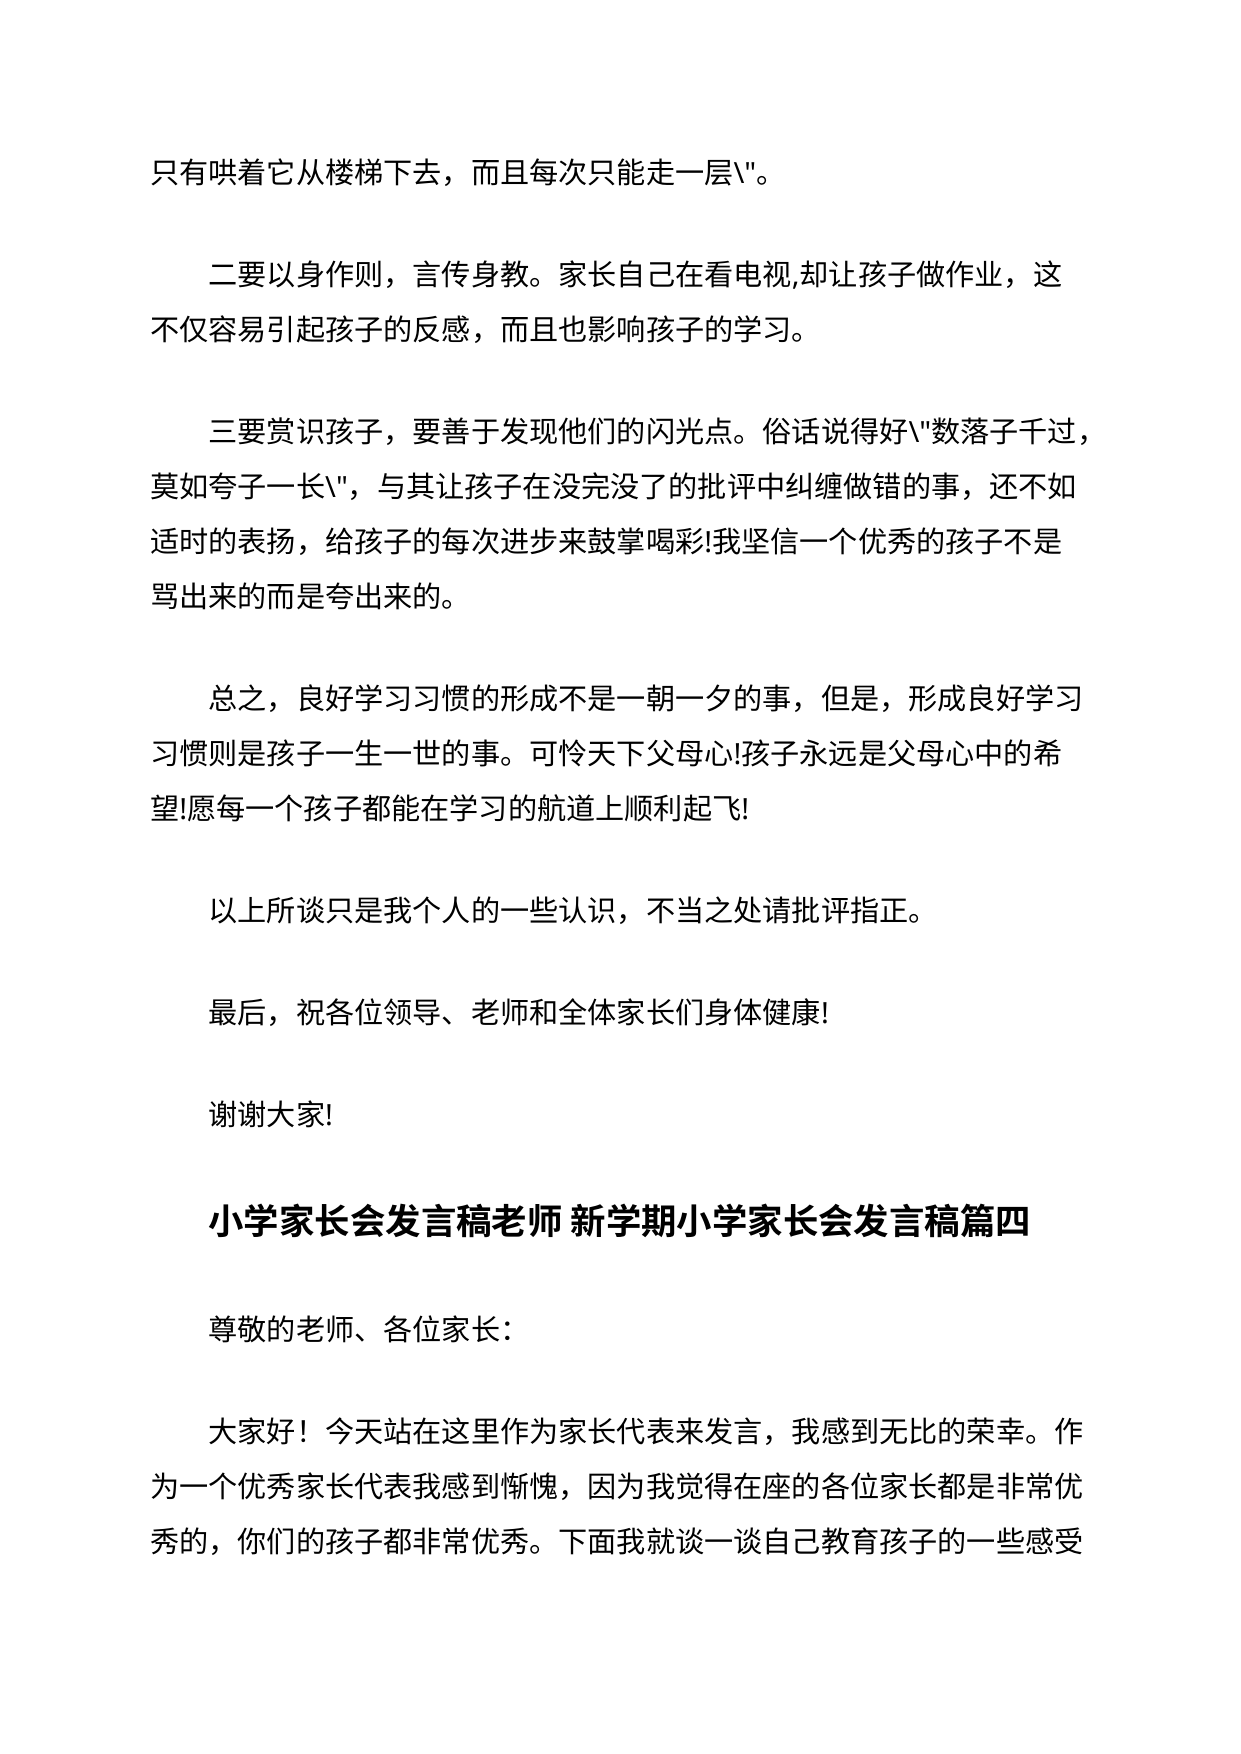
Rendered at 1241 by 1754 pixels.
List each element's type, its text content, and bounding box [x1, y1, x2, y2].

text 最后，祝各位领导、老师和全体家长们身体健康! [150, 989, 1090, 1032]
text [150, 150, 1090, 192]
text 三要赏识孩子，要善于发现他们的闪光点。俗话说得好\"数落子千过，莫如夸子一长\"，与其让孩子在没完没了的批评中纠缠做错的事，还不如适时的表扬，给孩子的每次进步来鼓掌喝彩!我坚信一个优秀的孩子不是骂出来的而是夸出来的。 [150, 409, 1090, 616]
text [150, 1408, 1090, 1560]
text 二要以身作则，言传身教。家长自己在看电视,却让孩子做作业，这不仅容易引起孩子的反感，而且也影响孩子的学习。 [150, 252, 1090, 349]
text 以上所谈只是我个人的一些认识，不当之处请批评指正。 [150, 887, 1090, 930]
text 总之，良好学习习惯的形成不是一朝一夕的事，但是，形成良好学习习惯则是孩子一生一世的事。可怜天下父母心!孩子永远是父母心中的希望!愿每一个孩子都能在学习的航道上顺利起飞! [150, 676, 1090, 828]
text 尊敬的老师、各位家长： [150, 1307, 1090, 1349]
text 小学家长会发言稿老师 新学期小学家长会发言稿篇四 [150, 1193, 1090, 1244]
text 谢谢大家! [150, 1091, 1090, 1133]
